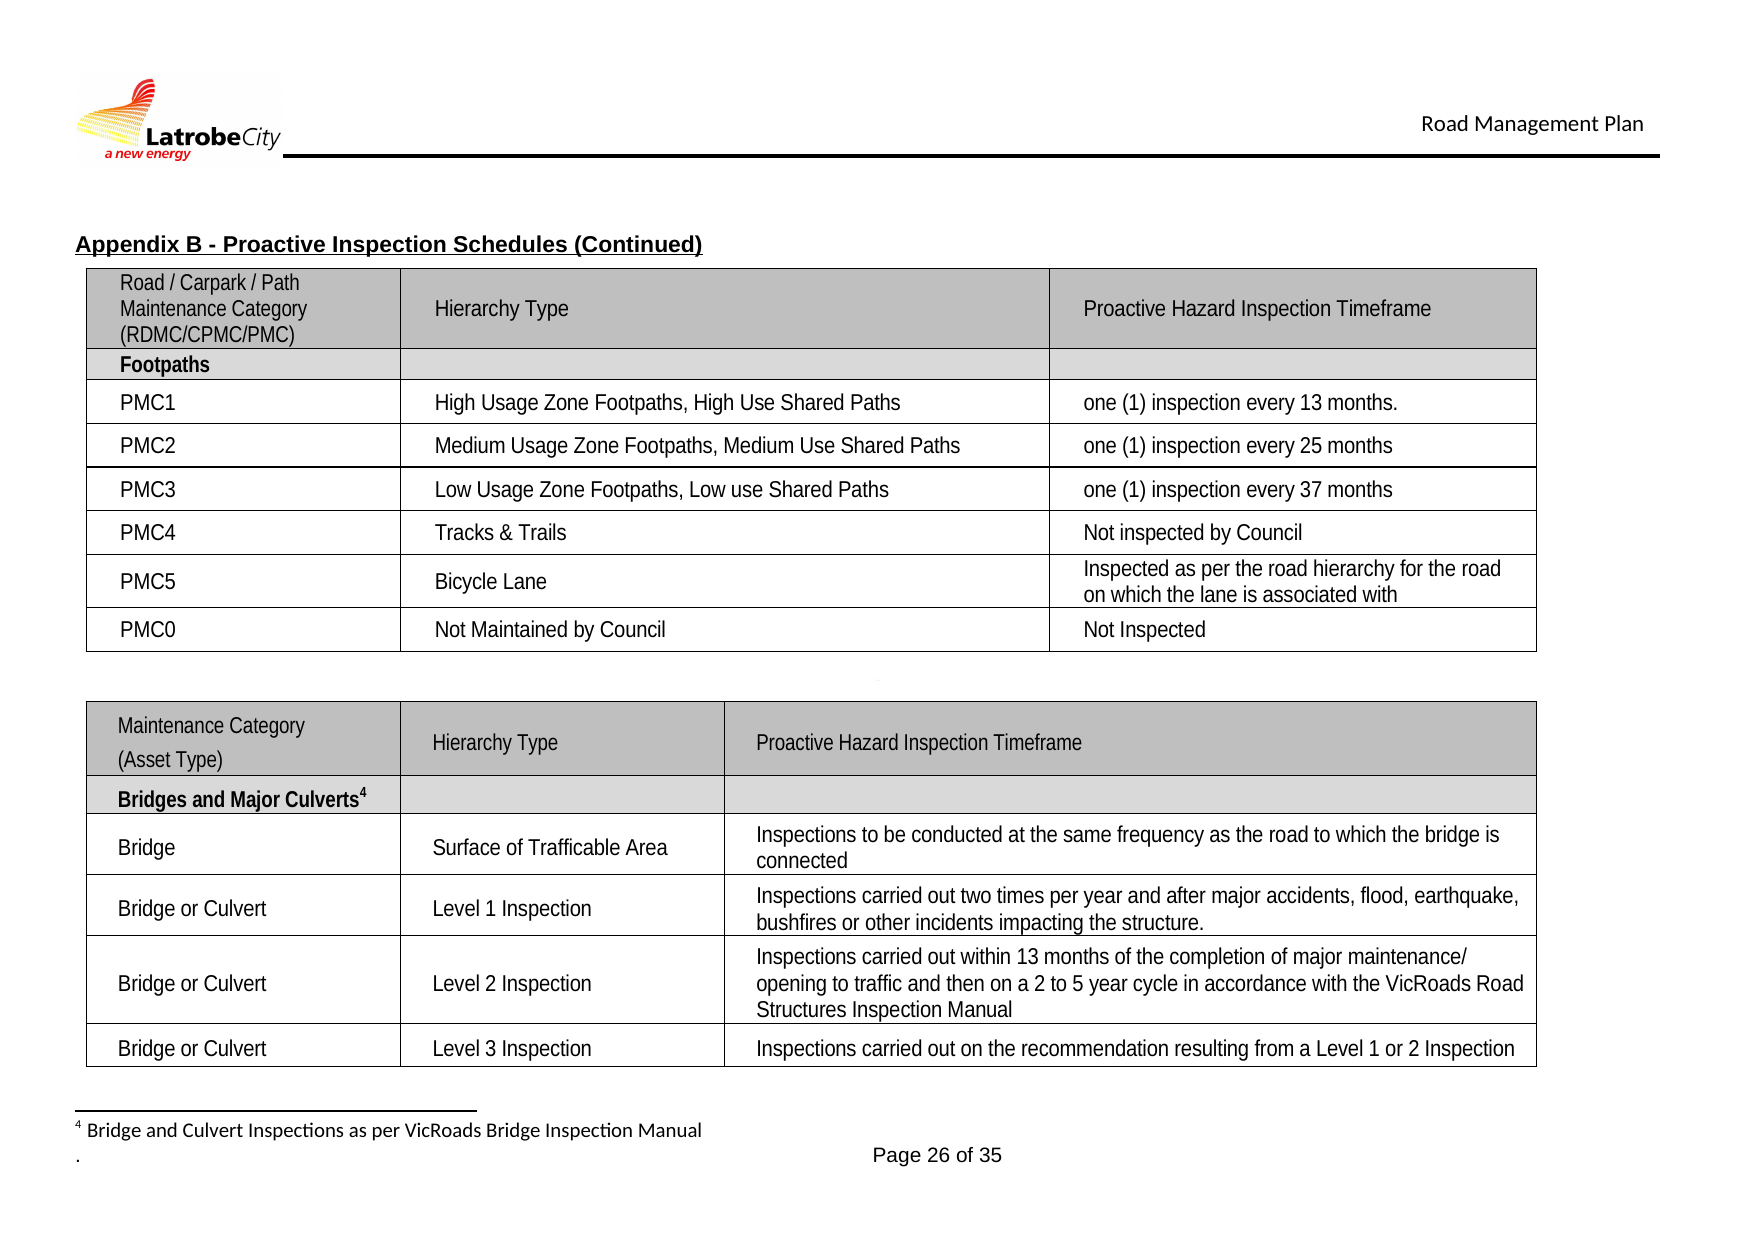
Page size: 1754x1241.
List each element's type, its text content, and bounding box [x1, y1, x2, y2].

table_cell Low Usage Zone Footpaths, Low use Shared Paths [401, 468, 1049, 510]
table_cell PMC3 [87, 468, 400, 510]
table_cell Inspections carried out on the recommendation resulting from a Level 1 or 2 Inspection [725, 1024, 1536, 1066]
table_cell PMC2 [87, 424, 400, 466]
table_cell Inspections carried out two times per year and after major accidents, flood, earthquake, bushfires or other incidents impacting the structure. [725, 875, 1536, 935]
table_header Hierarchy Type [401, 702, 724, 775]
table_cell Inspections to be conducted at the same frequency as the road to which the bridge is connected [725, 814, 1536, 874]
table_cell Surface of Trafficable Area [401, 814, 724, 874]
table_cell Level 2 Inspection [401, 936, 724, 1022]
table_cell Level 3 Inspection [401, 1024, 724, 1066]
table_cell Bridge or Culvert [87, 936, 400, 1022]
table_cell Not Maintained by Council [401, 608, 1049, 651]
table_cell [401, 349, 1049, 379]
table_cell [401, 776, 724, 813]
picture [75, 73, 283, 166]
table_cell PMC0 [87, 608, 400, 651]
table_cell one (1) inspection every 13 months. [1050, 380, 1536, 423]
table_cell Bridge or Culvert [87, 1024, 400, 1066]
table_cell PMC4 [87, 511, 400, 553]
table_cell Medium Usage Zone Footpaths, Medium Use Shared Paths [401, 424, 1049, 466]
table_cell Level 1 Inspection [401, 875, 724, 935]
table_cell one (1) inspection every 37 months [1050, 468, 1536, 510]
text Appendix B - Proactive Inspection Schedules (Continued) [75, 231, 1679, 258]
table_header Hierarchy Type [401, 269, 1049, 348]
table_cell Tracks & Trails [401, 511, 1049, 553]
table_cell one (1) inspection every 25 months [1050, 424, 1536, 466]
table_cell Bridges and Major Culverts [87, 776, 400, 813]
table_cell Inspected as per the road hierarchy for the road on which the lane is associated with [1050, 555, 1536, 607]
table_header Proactive Hazard Inspection Timeframe [1050, 269, 1536, 348]
table_cell Bridge or Culvert [87, 875, 400, 935]
table_cell PMC5 [87, 555, 400, 607]
table_cell Inspections carried out within 13 months of the completion of major maintenance/ opening to traffic and then on a 2 to 5 year cycle in accordance with the VicRoads Road Structures Inspection Manual [725, 936, 1536, 1022]
table_header Maintenance Category (Asset Type) [87, 702, 400, 775]
table_header Proactive Hazard Inspection Timeframe [725, 702, 1536, 775]
table_cell [725, 776, 1536, 813]
table_cell Footpaths [87, 349, 400, 379]
table_cell PMC1 [87, 380, 400, 423]
table_cell Not inspected by Council [1050, 511, 1536, 553]
table_cell Bicycle Lane [401, 555, 1049, 607]
table_cell [1050, 349, 1536, 379]
table_cell Bridge [87, 814, 400, 874]
table_cell Not Inspected [1050, 608, 1536, 651]
table_cell High Usage Zone Footpaths, High Use Shared Paths [401, 380, 1049, 423]
table_header Road / Carpark / Path Maintenance Category (RDMC/CPMC/PMC) [87, 269, 400, 348]
